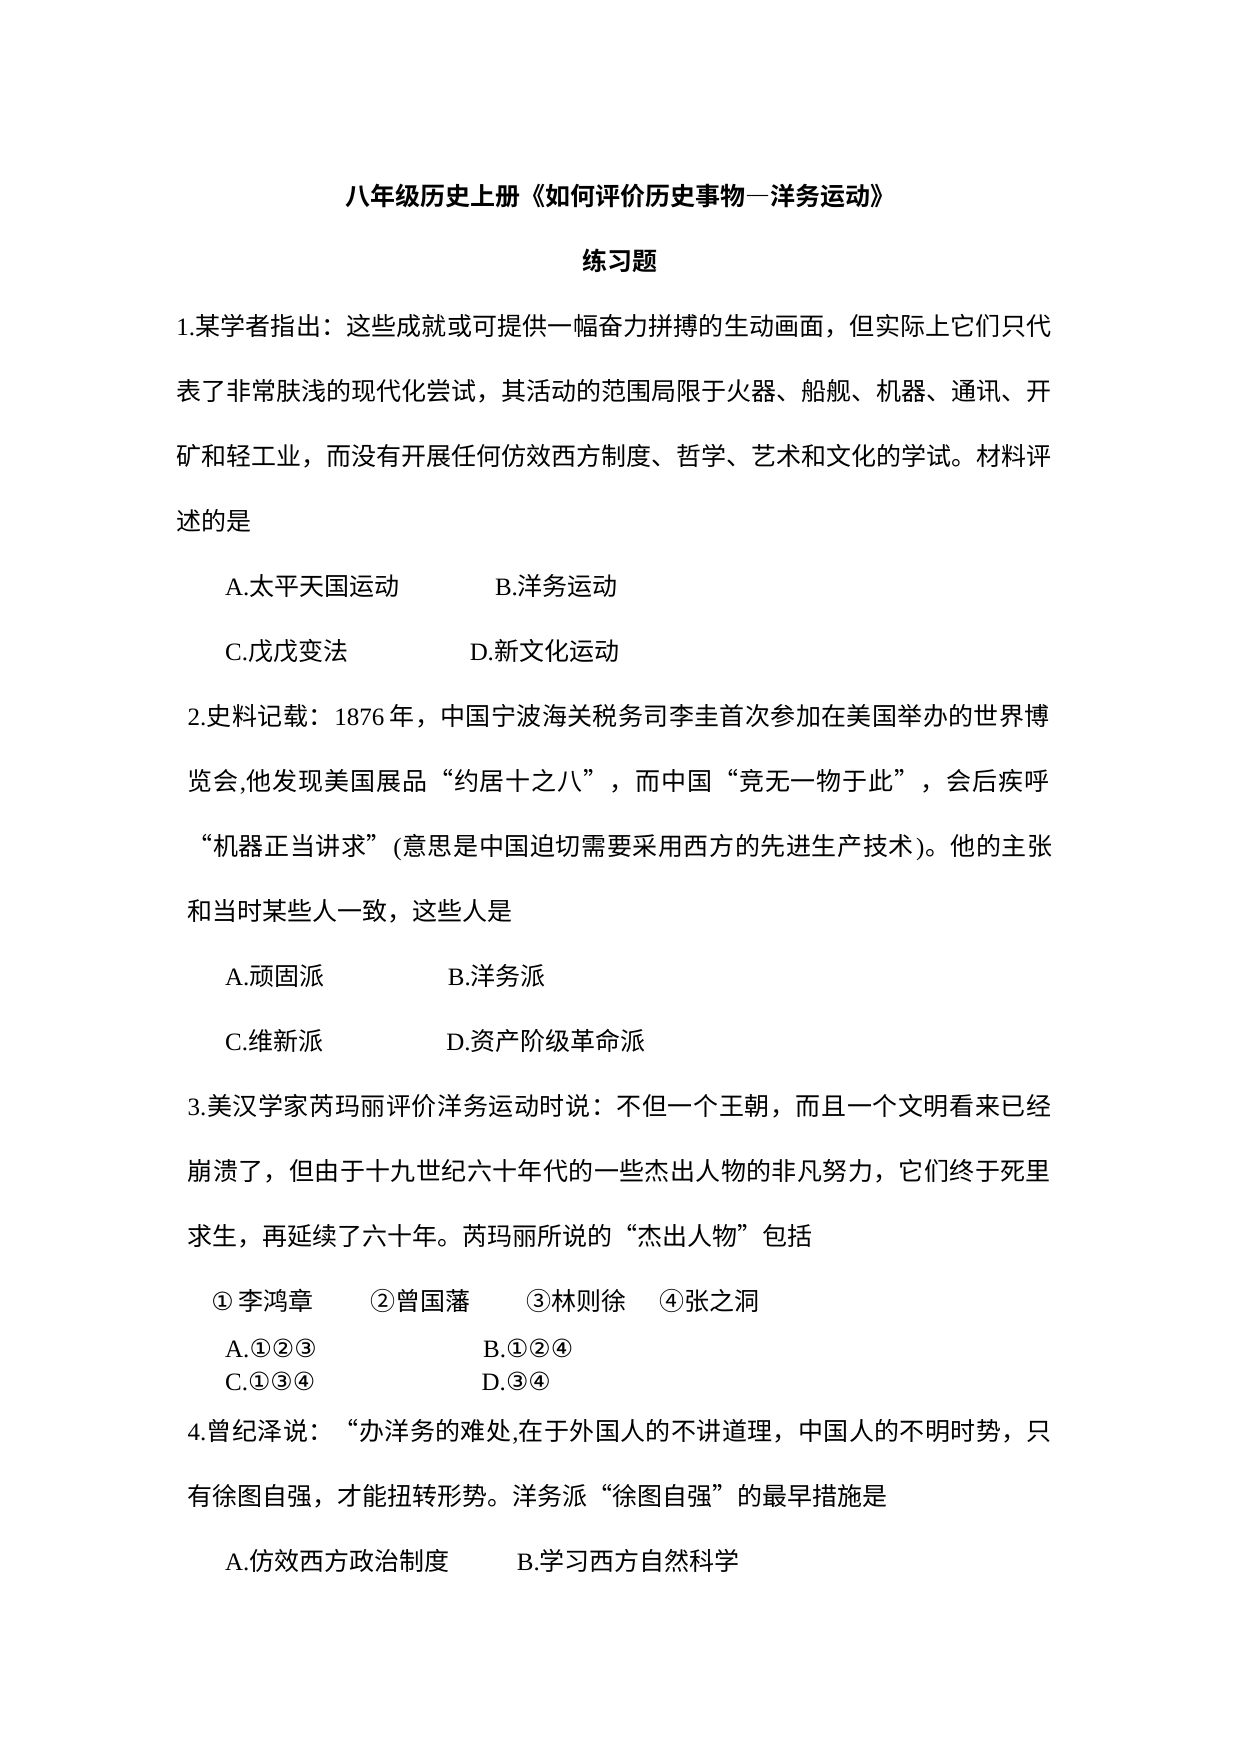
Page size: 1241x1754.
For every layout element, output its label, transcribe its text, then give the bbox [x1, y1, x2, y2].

text 2.史料记载：1876年，中国宁波海关税务司李圭首次参加在美国举办的世界博览会,他发现美国展品“约居十之八”，而中国“竞无一物于此”，会后疾呼“机器正当讲求”(意思是中国迫切需要采用西方的先进生产技术)。他的主张和当时某些人一致，这些人是 [187, 682, 1053, 942]
text ①李鸿章 ②曾国藩 ③林则徐 ④张之洞 [187, 1267, 1053, 1332]
text C.戊戊变法 D.新文化运动 [187, 617, 1053, 682]
text 3.美汉学家芮玛丽评价洋务运动时说：不但一个王朝，而且一个文明看来已经崩溃了，但由于十九世纪六十年代的一些杰出人物的非凡努力，它们终于死里求生，再延续了六十年。芮玛丽所说的“杰出人物”包括 [187, 1072, 1053, 1267]
text 练习题 [187, 227, 1053, 292]
text C.①③④ D.③④ [187, 1364, 1053, 1397]
text A.①②③ B.①②④ [187, 1332, 1053, 1364]
text 八年级历史上册《如何评价历史事物—洋务运动》 [187, 162, 1053, 227]
text 1.某学者指出：这些成就或可提供一幅奋力拼搏的生动画面，但实际上它们只代表了非常肤浅的现代化尝试，其活动的范围局限于火器、船舰、机器、通讯、开矿和轻工业，而没有开展任何仿效西方制度、哲学、艺术和文化的学试。材料评述的是 [176, 292, 1053, 552]
text A.仿效西方政治制度 B.学习西方自然科学 [187, 1527, 1053, 1592]
text 4.曾纪泽说：“办洋务的难处,在于外国人的不讲道理，中国人的不明时势，只有徐图自强，才能扭转形势。洋务派“徐图自强”的最早措施是 [187, 1397, 1053, 1527]
text A.太平天国运动 B.洋务运动 [187, 552, 1053, 617]
text C.维新派 D.资产阶级革命派 [187, 1007, 1053, 1072]
text A.顽固派 B.洋务派 [187, 942, 1053, 1007]
